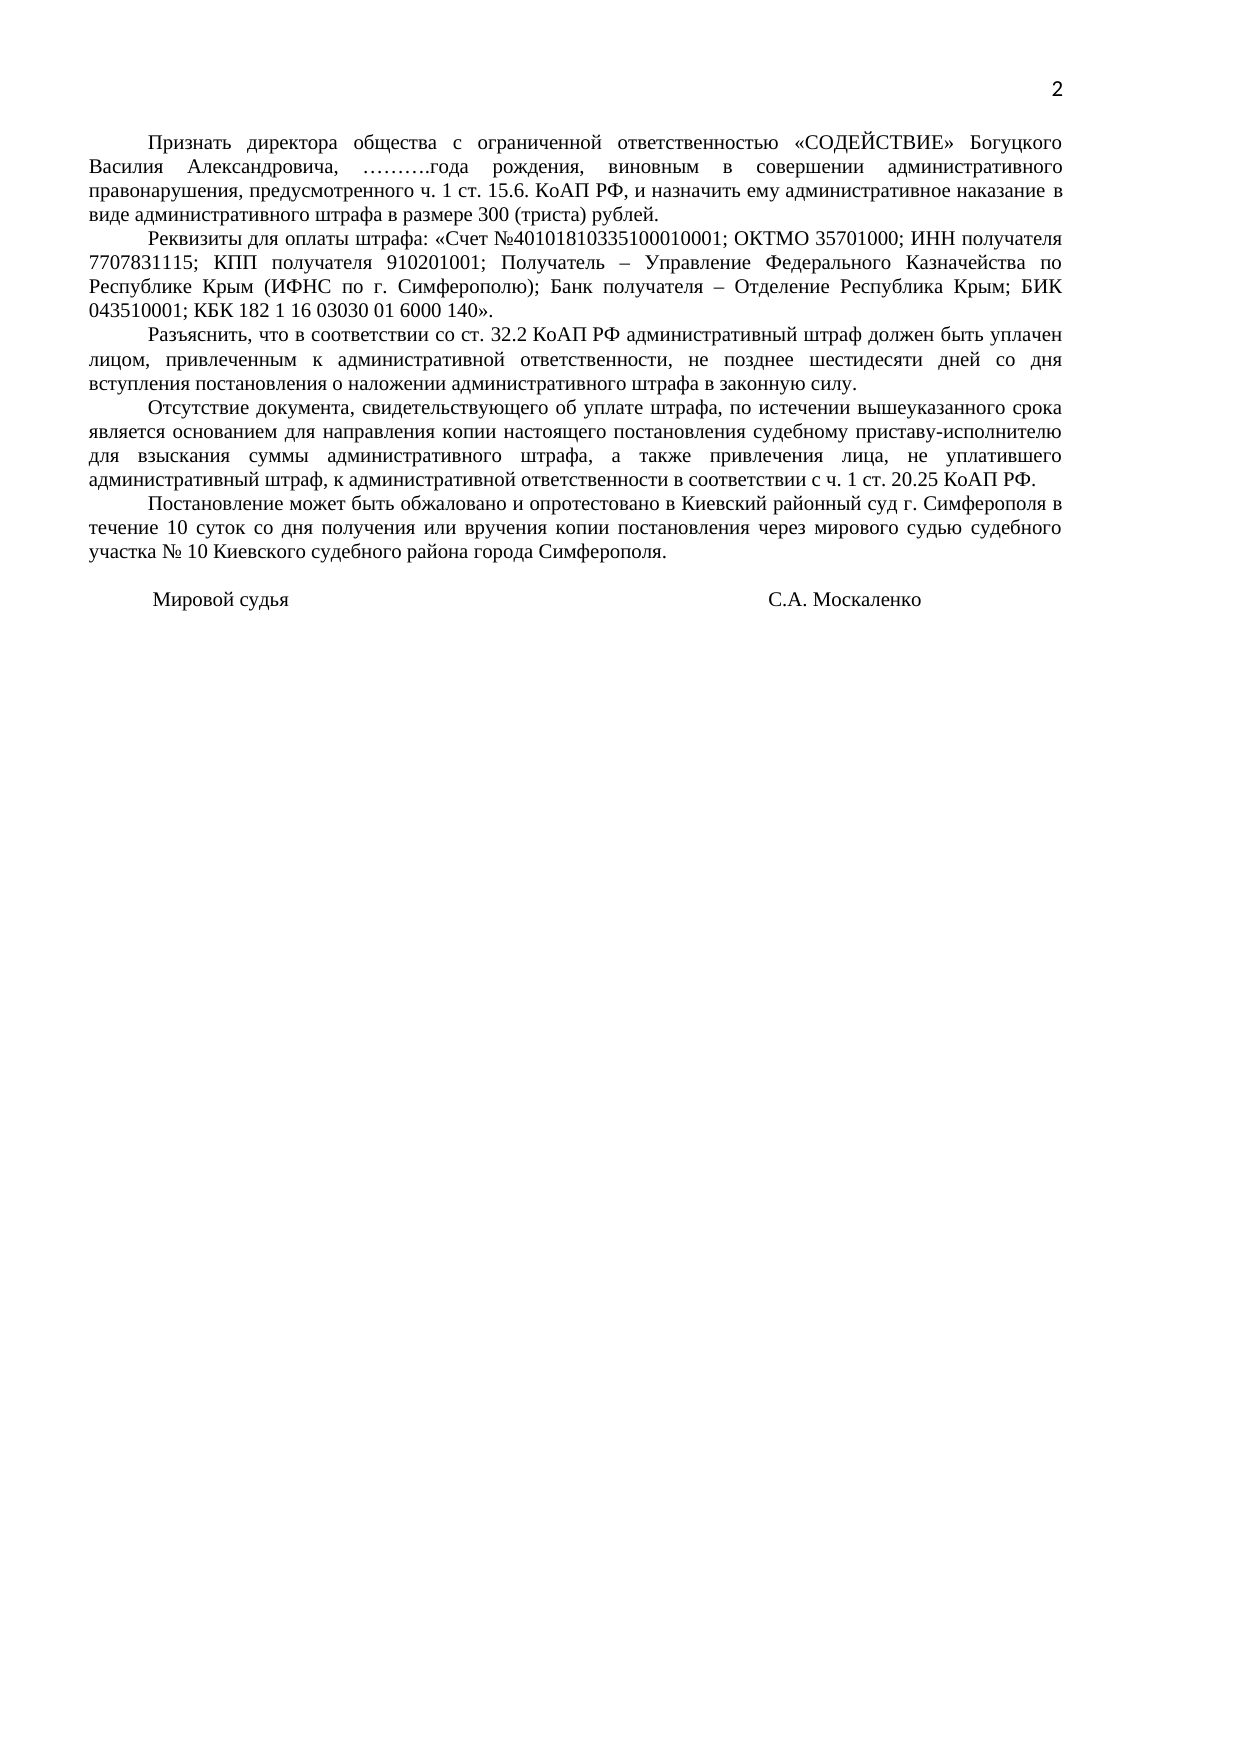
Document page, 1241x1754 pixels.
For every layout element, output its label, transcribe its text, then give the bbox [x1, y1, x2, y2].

text Отсутствие документа, свидетельствующего об уплате штрафа, по истечении вышеуказанного срока является основанием для направления копии настоящего постановления судебному приставу-исполнителю для взыскания суммы административного штрафа, а также привлечения лица, не уплатившего административный штраф, к административной ответственности в соответствии с ч. 1 ст. 20.25 КоАП РФ. [89, 394, 1063, 491]
text Постановление может быть обжаловано и опротестовано в Киевский районный суд г. Симферополя в течение 10 суток со дня получения или вручения копии постановления через мирового судью судебного участка № 10 Киевского судебного района города Симферополя. [89, 491, 1063, 563]
text Признать директора общества с ограниченной ответственностью «СОДЕЙСТВИЕ» Богуцкого Василия Александровича, ……….года рождения, виновным в совершении административного правонарушения, предусмотренного ч. 1 ст. 15.6. КоАП РФ, и назначить ему административное наказание в виде административного штрафа в размере 300 (триста) рублей. [89, 130, 1063, 226]
text Разъяснить, что в соответствии со ст. 32.2 КоАП РФ административный штраф должен быть уплачен лицом, привлеченным к административной ответственности, не позднее шестидесяти дней со дня вступления постановления о наложении административного штрафа в законную силу. [89, 322, 1063, 394]
text Мировой судья С.А. Москаленко [89, 587, 1063, 611]
text Реквизиты для оплаты штрафа: «Счет №40101810335100010001; ОКТМО 35701000; ИНН получателя 7707831115; КПП получателя 910201001; Получатель – Управление Федерального Казначейства по Республике Крым (ИФНС по г. Симферополю); Банк получателя – Отделение Республика Крым; БИК 043510001; КБК 182 1 16 03030 01 6000 140». [89, 226, 1063, 322]
